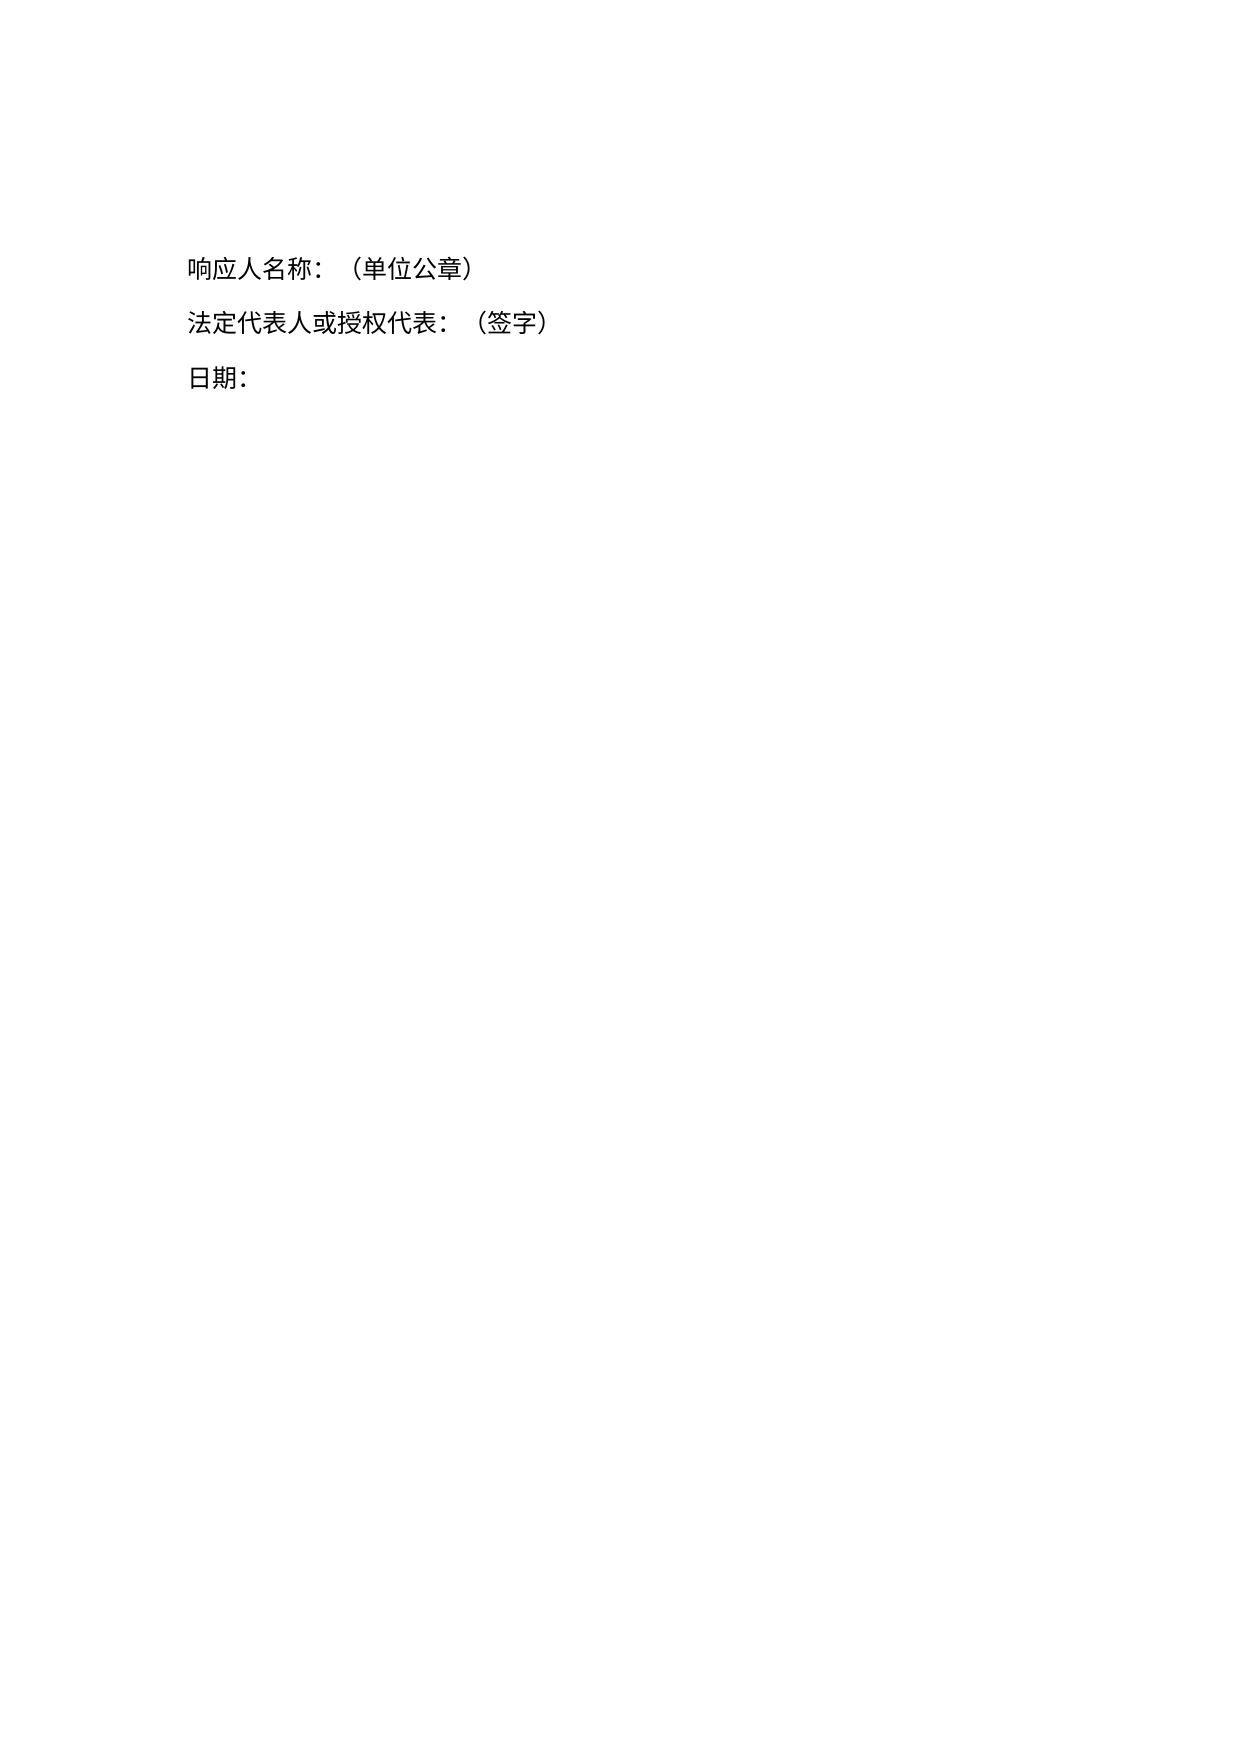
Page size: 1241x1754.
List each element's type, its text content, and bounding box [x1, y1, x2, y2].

text 日期： [187, 354, 1053, 395]
text 法定代表人或授权代表：（签字） [187, 299, 1053, 341]
text 响应人名称：（单位公章） [187, 245, 1053, 287]
